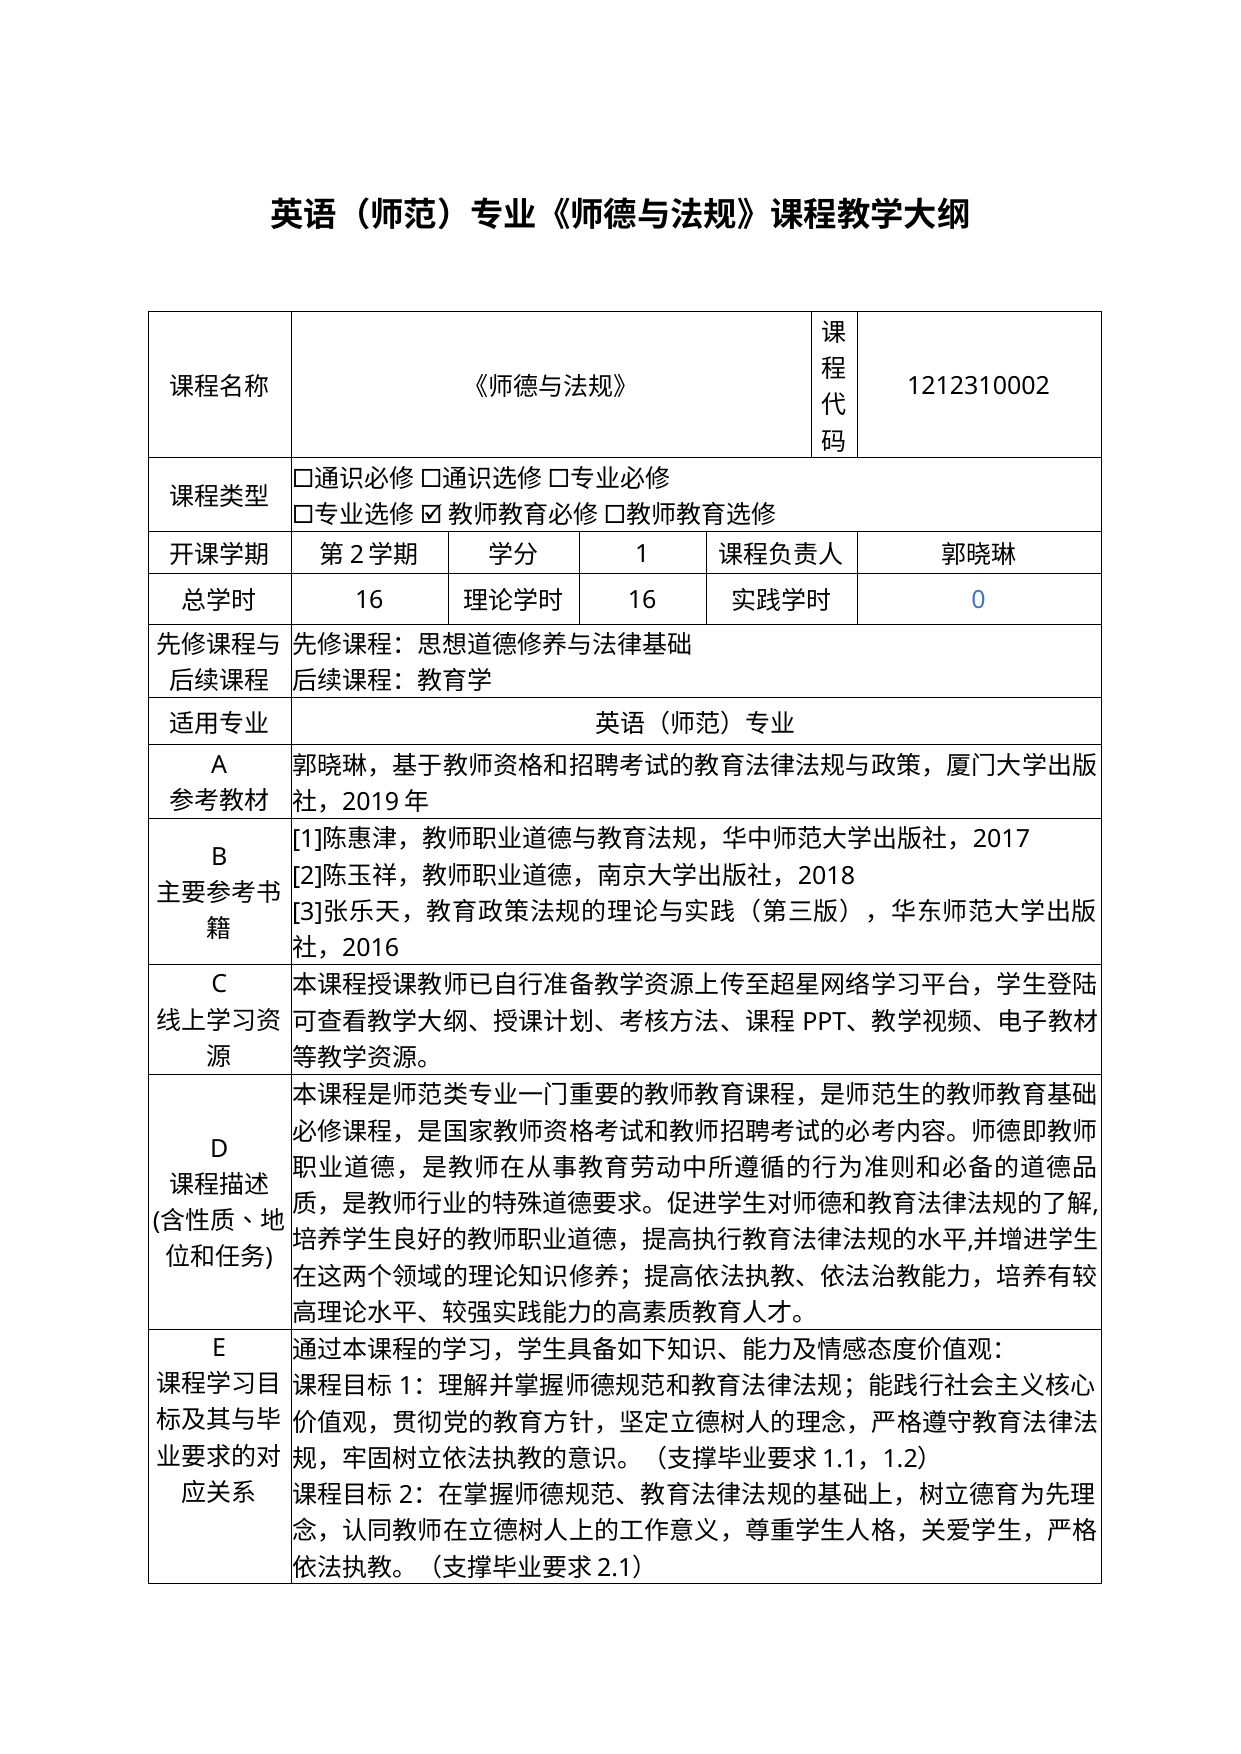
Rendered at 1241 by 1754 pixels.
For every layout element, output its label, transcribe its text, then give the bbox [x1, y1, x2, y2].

table_cell 16 [580, 574, 706, 623]
table_cell 16 [292, 574, 448, 623]
table_header 课程 代码 [812, 312, 857, 457]
table_cell 课程类型 [149, 458, 291, 531]
table_cell 课程负责人 [707, 532, 857, 573]
subtitle 英语（师范）专业《师德与法规》课程教学大纲 [148, 179, 1093, 244]
table_cell 理论学时 [449, 574, 579, 623]
table_cell 适用专业 [149, 698, 291, 744]
table_cell 英语（师范）专业 [292, 698, 1101, 744]
table_cell 先修课程与后续课程 [149, 625, 291, 697]
table_cell 本课程授课教师已自行准备教学资源上传至超星网络学习平台，学生登陆可查看教学大纲、授课计划、考核方法、课程PPT、教学视频、电子教材等教学资源。 [292, 965, 1101, 1074]
table_cell 总学时 [149, 574, 291, 623]
table_cell 学分 [449, 532, 579, 573]
table_cell 通过本课程的学习，学生具备如下知识、能力及情感态度价值观： 课程目标1：理解并掌握师德规范和教育法律法规；能践行社会主义核心价值观，贯彻党的教育方针，坚定立德树人的理念，严格遵守教育法律法规，牢固树立依法执教的意识。（支撑毕业要求1.1，1.2） 课程目标2：在掌握师德规范、教育法律法规的基础上，树立德育为先理念，认同教师在立德树人上的工作意义，尊重学生人格，关爱学生，严格依法执教。（支撑毕业要求2.1） [292, 1330, 1101, 1583]
table_cell 1 [580, 532, 706, 573]
table_header 1212310002 [858, 312, 1101, 457]
table_header 《师德与法规》 [292, 312, 811, 457]
table_cell B 主要参考书籍 [149, 819, 291, 964]
table_cell 先修课程：思想道德修养与法律基础 后续课程：教育学 [292, 625, 1101, 697]
table_cell 0 [858, 574, 1101, 623]
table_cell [149, 1330, 291, 1583]
table_cell 郭晓琳，基于教师资格和招聘考试的教育法律法规与政策，厦门大学出版社，2019年 [292, 745, 1101, 818]
table_cell 郭晓琳 [858, 532, 1101, 573]
table_cell 开课学期 [149, 532, 291, 573]
table_cell 本课程是师范类专业一门重要的教师教育课程，是师范生的教师教育基础必修课程，是国家教师资格考试和教师招聘考试的必考内容。师德即教师职业道德，是教师在从事教育劳动中所遵循的行为准则和必备的道德品质，是教师行业的特殊道德要求。促进学生对师德和教育法律法规的了解,培养学生良好的教师职业道德，提高执行教育法律法规的水平,并增进学生在这两个领域的理论知识修养；提高依法执教、依法治教能力，培养有较高理论水平、较强实践能力的高素质教育人才。 [292, 1075, 1101, 1328]
table_header 课程名称 [149, 312, 291, 457]
table_cell D 课程描述 (含性质、地位和任务) [149, 1075, 291, 1328]
table_cell [1]陈惠津，教师职业道德与教育法规，华中师范大学出版社，2017 [2]陈玉祥，教师职业道德，南京大学出版社，2018 [3]张乐天，教育政策法规的理论与实践（第三版），华东师范大学出版社，2016 [292, 819, 1101, 964]
table_cell 第2学期 [292, 532, 448, 573]
table_cell A 参考教材 [149, 745, 291, 818]
table_cell C 线上学习资源 [149, 965, 291, 1074]
table_cell 通识必修 通识选修 专业必修 专业选修 教师教育必修 教师教育选修 [292, 458, 1101, 531]
table_cell 实践学时 [707, 574, 857, 623]
